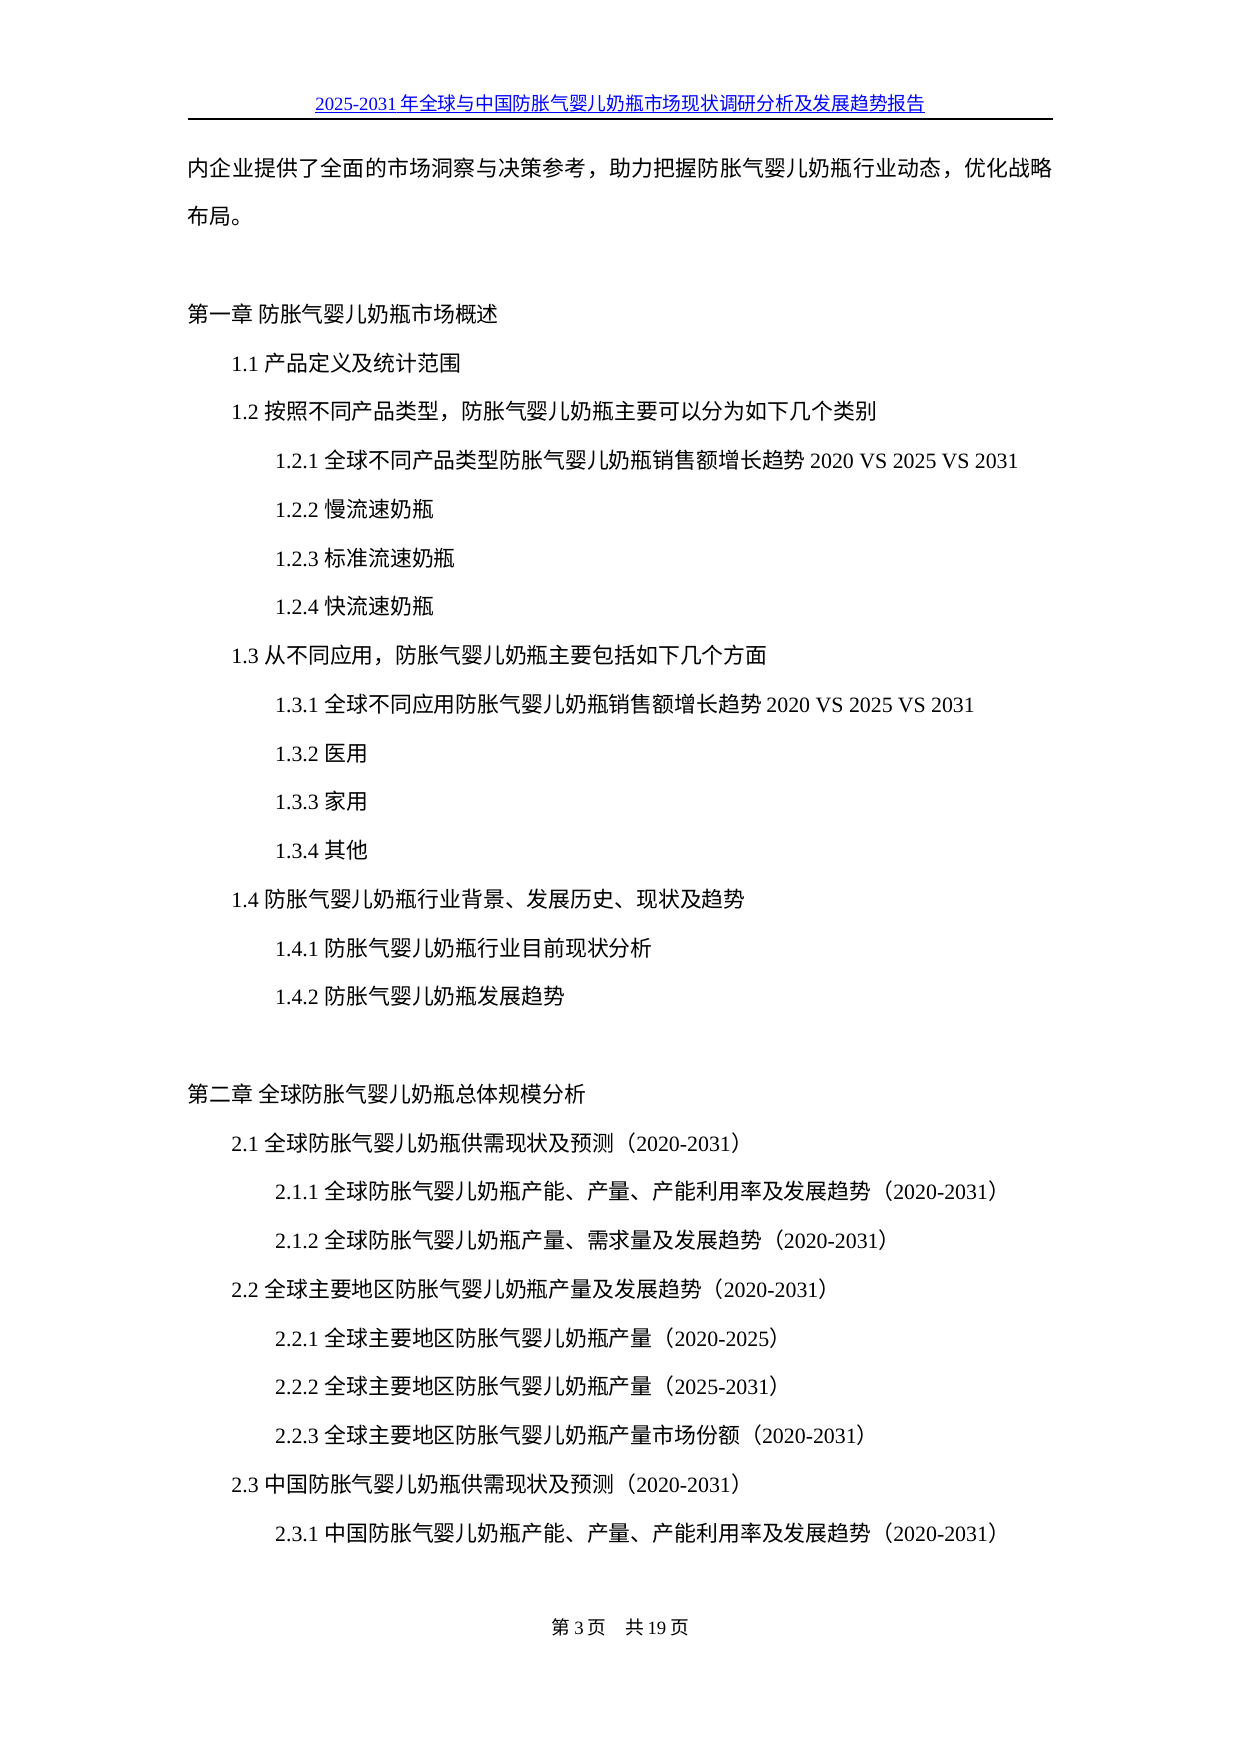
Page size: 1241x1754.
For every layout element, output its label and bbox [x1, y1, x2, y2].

text [187, 150, 1053, 1548]
